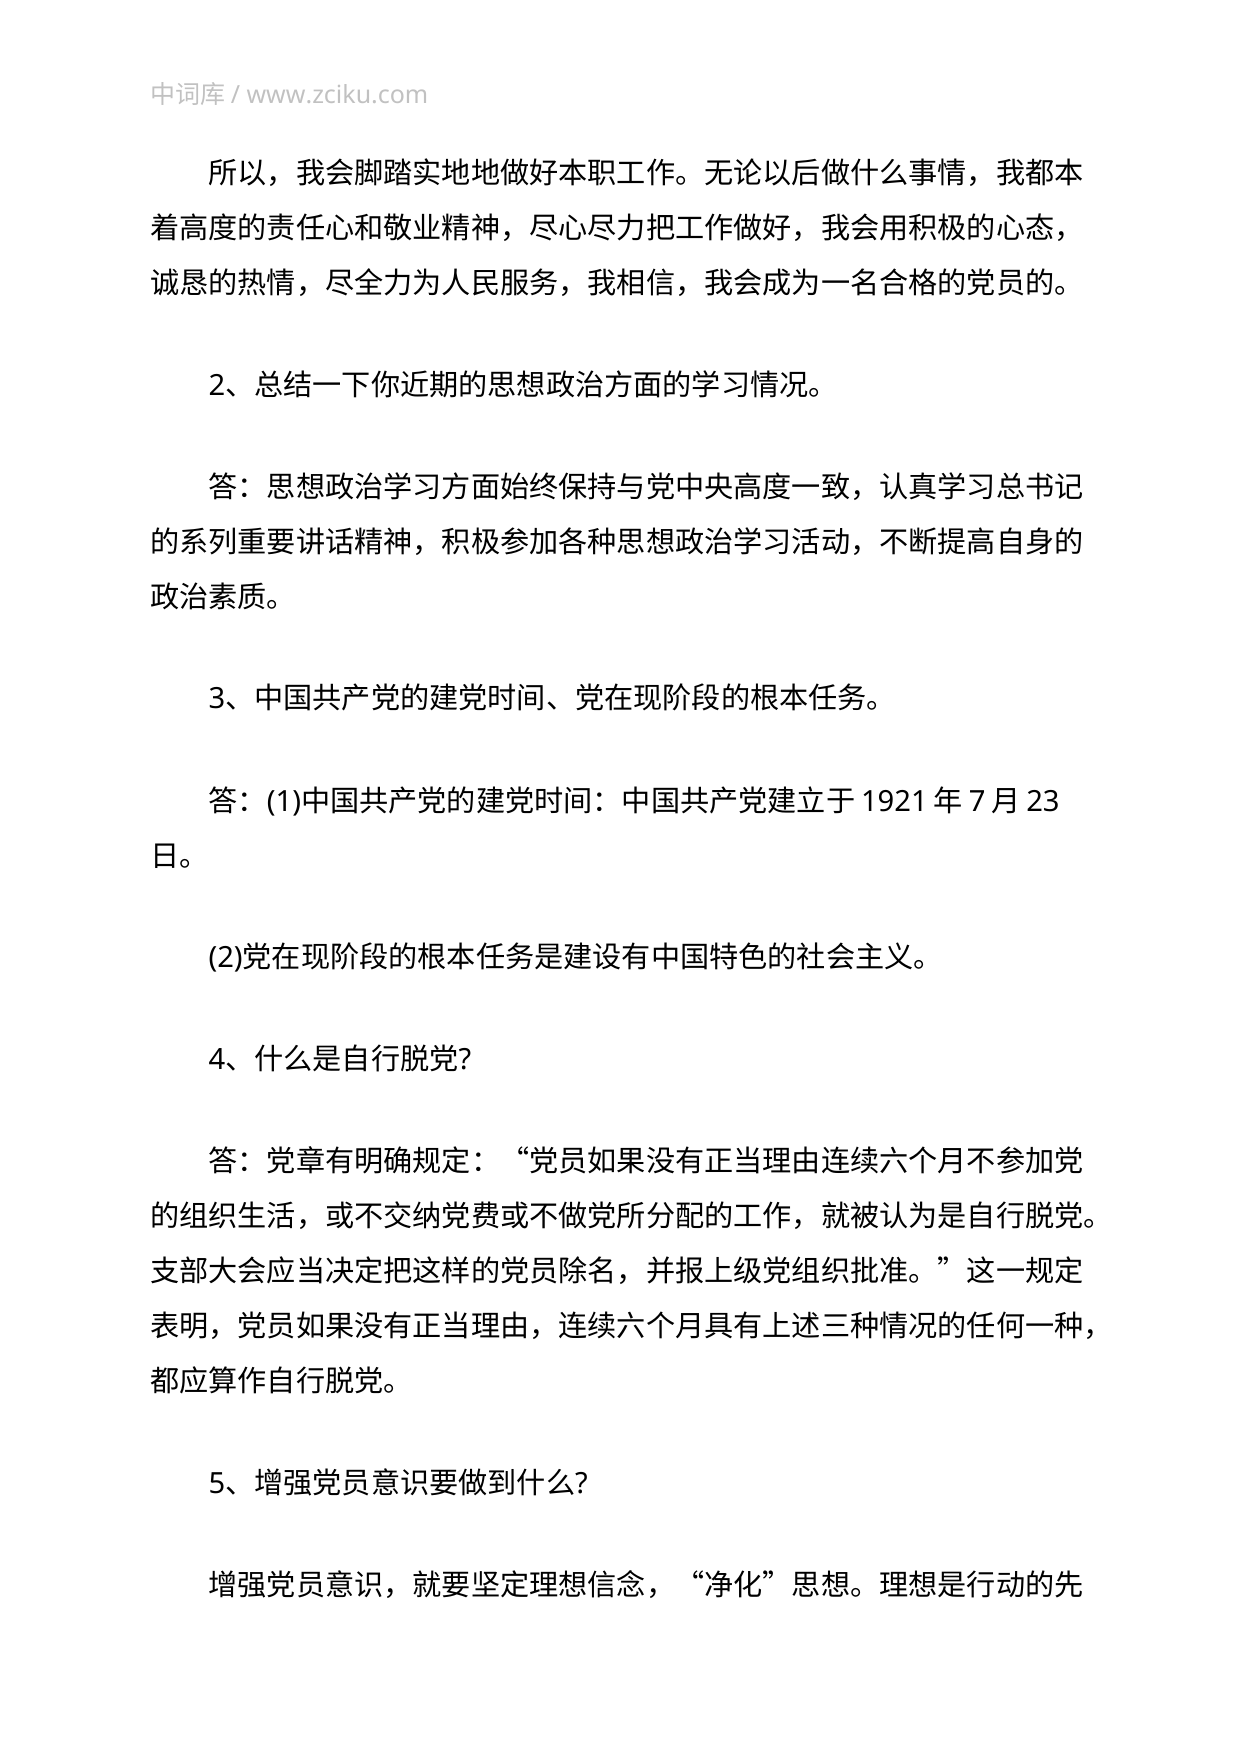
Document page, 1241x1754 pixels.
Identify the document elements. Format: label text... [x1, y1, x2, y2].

text 答：(1)中国共产党的建党时间：中国共产党建立于1921年7月23日。 [150, 777, 1090, 874]
text 5、增强党员意识要做到什么? [150, 1459, 1090, 1502]
text 4、什么是自行脱党? [150, 1036, 1090, 1078]
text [150, 1561, 1090, 1603]
text 答：党章有明确规定：“党员如果没有正当理由连续六个月不参加党的组织生活，或不交纳党费或不做党所分配的工作，就被认为是自行脱党。支部大会应当决定把这样的党员除名，并报上级党组织批准。”这一规定表明，党员如果没有正当理由，连续六个月具有上述三种情况的任何一种，都应算作自行脱党。 [150, 1138, 1090, 1400]
text 3、中国共产党的建党时间、党在现阶段的根本任务。 [150, 675, 1090, 717]
text 2、总结一下你近期的思想政治方面的学习情况。 [150, 362, 1090, 404]
text (2)党在现阶段的根本任务是建设有中国特色的社会主义。 [150, 934, 1090, 976]
text 所以，我会脚踏实地地做好本职工作。无论以后做什么事情，我都本着高度的责任心和敬业精神，尽心尽力把工作做好，我会用积极的心态，诚恳的热情，尽全力为人民服务，我相信，我会成为一名合格的党员的。 [150, 150, 1090, 302]
text 答：思想政治学习方面始终保持与党中央高度一致，认真学习总书记的系列重要讲话精神，积极参加各种思想政治学习活动，不断提高自身的政治素质。 [150, 463, 1090, 616]
